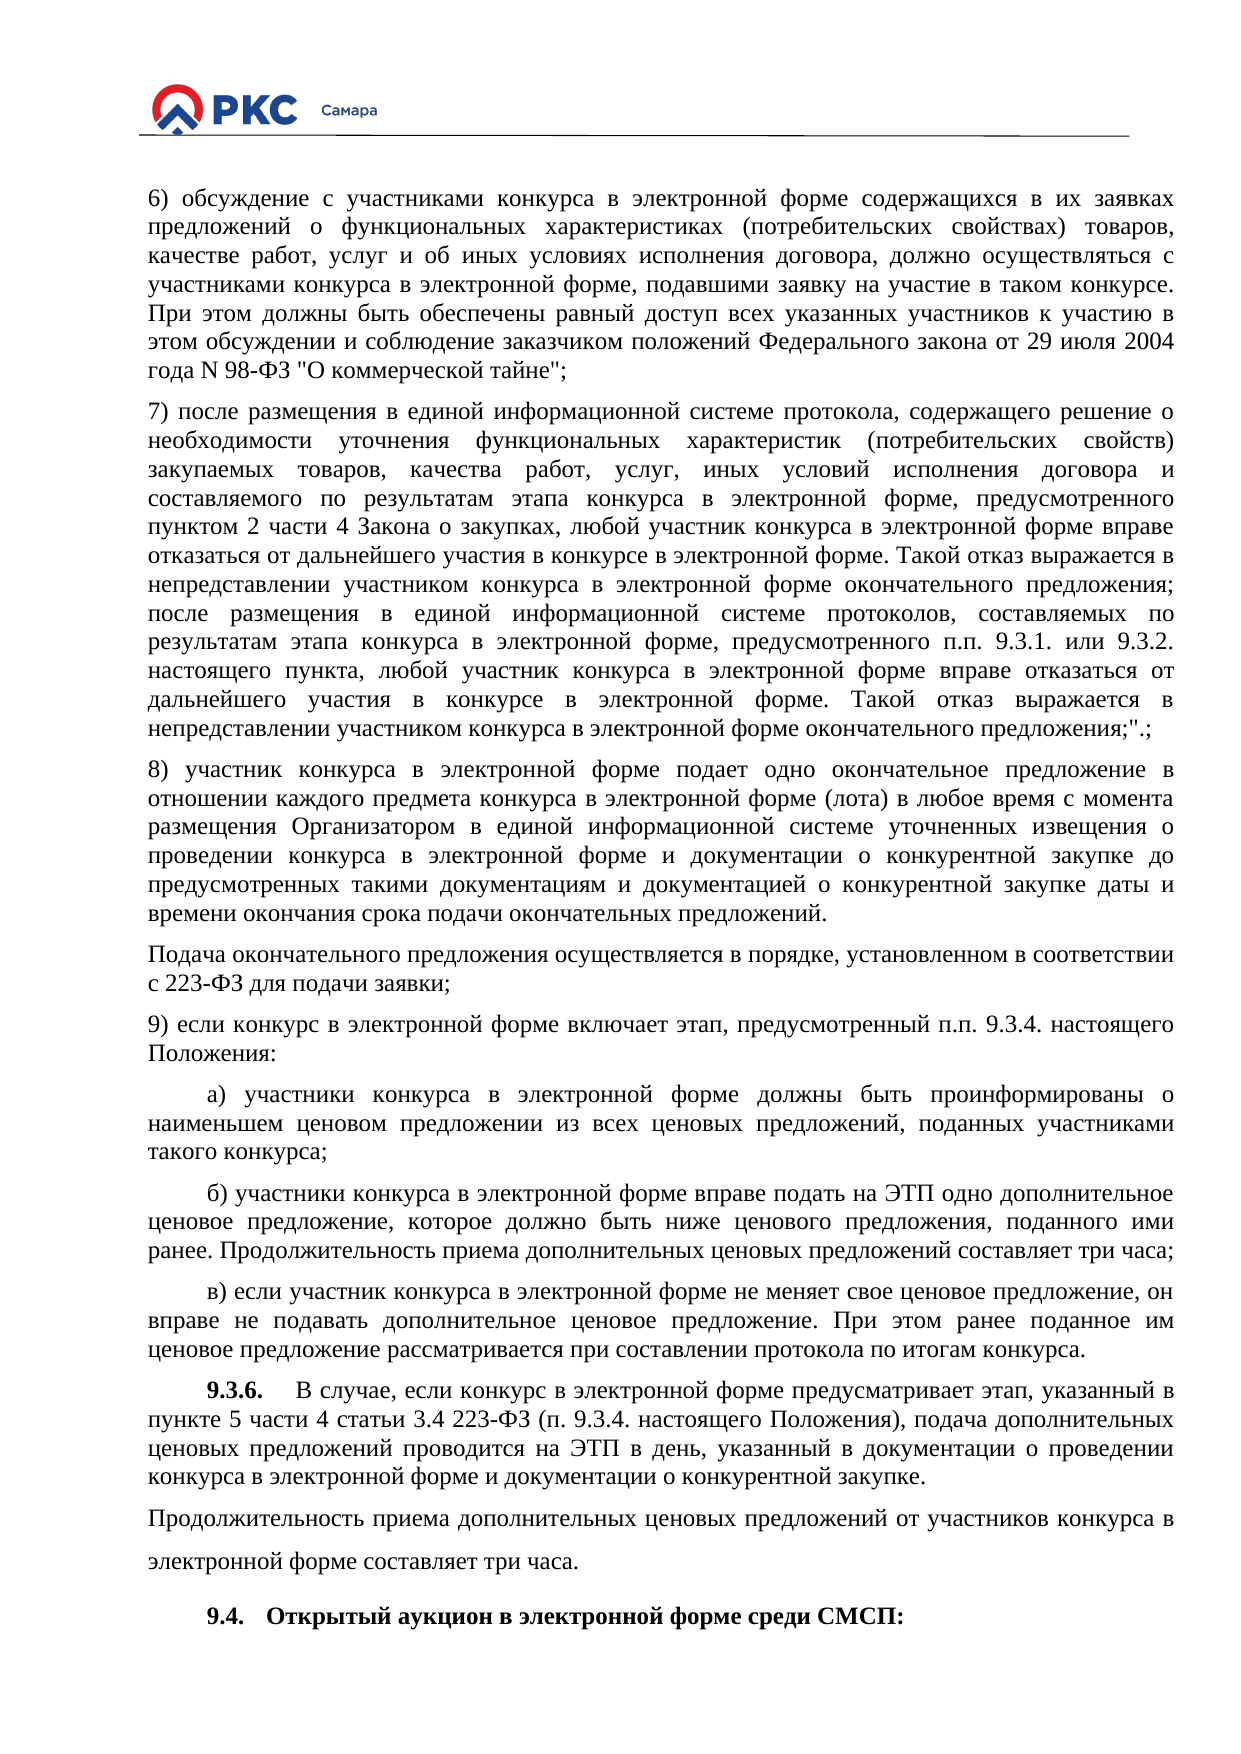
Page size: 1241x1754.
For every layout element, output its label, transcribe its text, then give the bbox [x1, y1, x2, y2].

picture [140, 71, 390, 148]
text 8) участник конкурса в электронной форме подает одно окончательное предложение в отношении каждого предмета конкурса в электронной форме (лота) в любое время с момента размещения Организатором в единой информационной системе уточненных извещения о проведении конкурса в электронной форме и документации о конкурентной закупке до предусмотренных такими документациям и документацией о конкурентной закупке даты и времени окончания срока подачи окончательных предложений. [148, 754, 1175, 926]
text Подача окончательного предложения осуществляется в порядке, установленном в соответствии с 223-ФЗ для подачи заявки; [148, 939, 1175, 996]
text 9) если конкурс в электронной форме включает этап, предусмотренный п.п. 9.3.4. настоящего Положения: [148, 1009, 1175, 1066]
text 7) после размещения в единой информационной системе протокола, содержащего решение о необходимости уточнения функциональных характеристик (потребительских свойств) закупаемых товаров, качества работ, услуг, иных условий исполнения договора и составляемого по результатам этапа конкурса в электронной форме, предусмотренного пунктом 2 части 4 Закона о закупках, любой участник конкурса в электронной форме вправе отказаться от дальнейшего участия в конкурсе в электронной форме. Такой отказ выражается в непредставлении участником конкурса в электронной форме окончательного предложения; после размещения в единой информационной системе протоколов, составляемых по результатам этапа конкурса в электронной форме, предусмотренного п.п. 9.3.1. или 9.3.2. настоящего пункта, любой участник конкурса в электронной форме вправе отказаться от дальнейшего участия в конкурсе в электронной форме. Такой отказ выражается в непредставлении участником конкурса в электронной форме окончательного предложения;".; [148, 396, 1175, 741]
list В случае, если конкурс в электронной форме предусматривает этап, указанный в пункте 5 части 4 статьи 3.4 223-ФЗ (п. 9.3.4. настоящего Положения), подача дополнительных ценовых предложений проводится на ЭТП в день, указанный в документации о проведении конкурса в электронной форме и документации о конкурентной закупке. [148, 1375, 1175, 1490]
text Продолжительность приема дополнительных ценовых предложений от участников конкурса в электронной форме составляет три часа. [148, 1503, 1175, 1574]
list Открытый аукцион в электронной форме среди СМСП: [148, 1601, 1175, 1630]
text 6) обсуждение с участниками конкурса в электронной форме содержащихся в их заявках предложений о функциональных характеристиках (потребительских свойствах) товаров, качестве работ, услуг и об иных условиях исполнения договора, должно осуществляться с участниками конкурса в электронной форме, подавшими заявку на участие в таком конкурсе. При этом должны быть обеспечены равный доступ всех указанных участников к участию в этом обсуждении и соблюдение заказчиком положений Федерального закона от 29 июля 2004 года N 98-ФЗ "О коммерческой тайне"; [148, 183, 1175, 384]
text а) участники конкурса в электронной форме должны быть проинформированы о наименьшем ценовом предложении из всех ценовых предложений, поданных участниками такого конкурса; [148, 1079, 1175, 1165]
text б) участники конкурса в электронной форме вправе подать на ЭТП одно дополнительное ценовое предложение, которое должно быть ниже ценового предложения, поданного ими ранее. Продолжительность приема дополнительных ценовых предложений составляет три часа; [148, 1178, 1175, 1264]
text в) если участник конкурса в электронной форме не меняет свое ценовое предложение, он вправе не подавать дополнительное ценовое предложение. При этом ранее поданное им ценовое предложение рассматривается при составлении протокола по итогам конкурса. [148, 1276, 1175, 1363]
